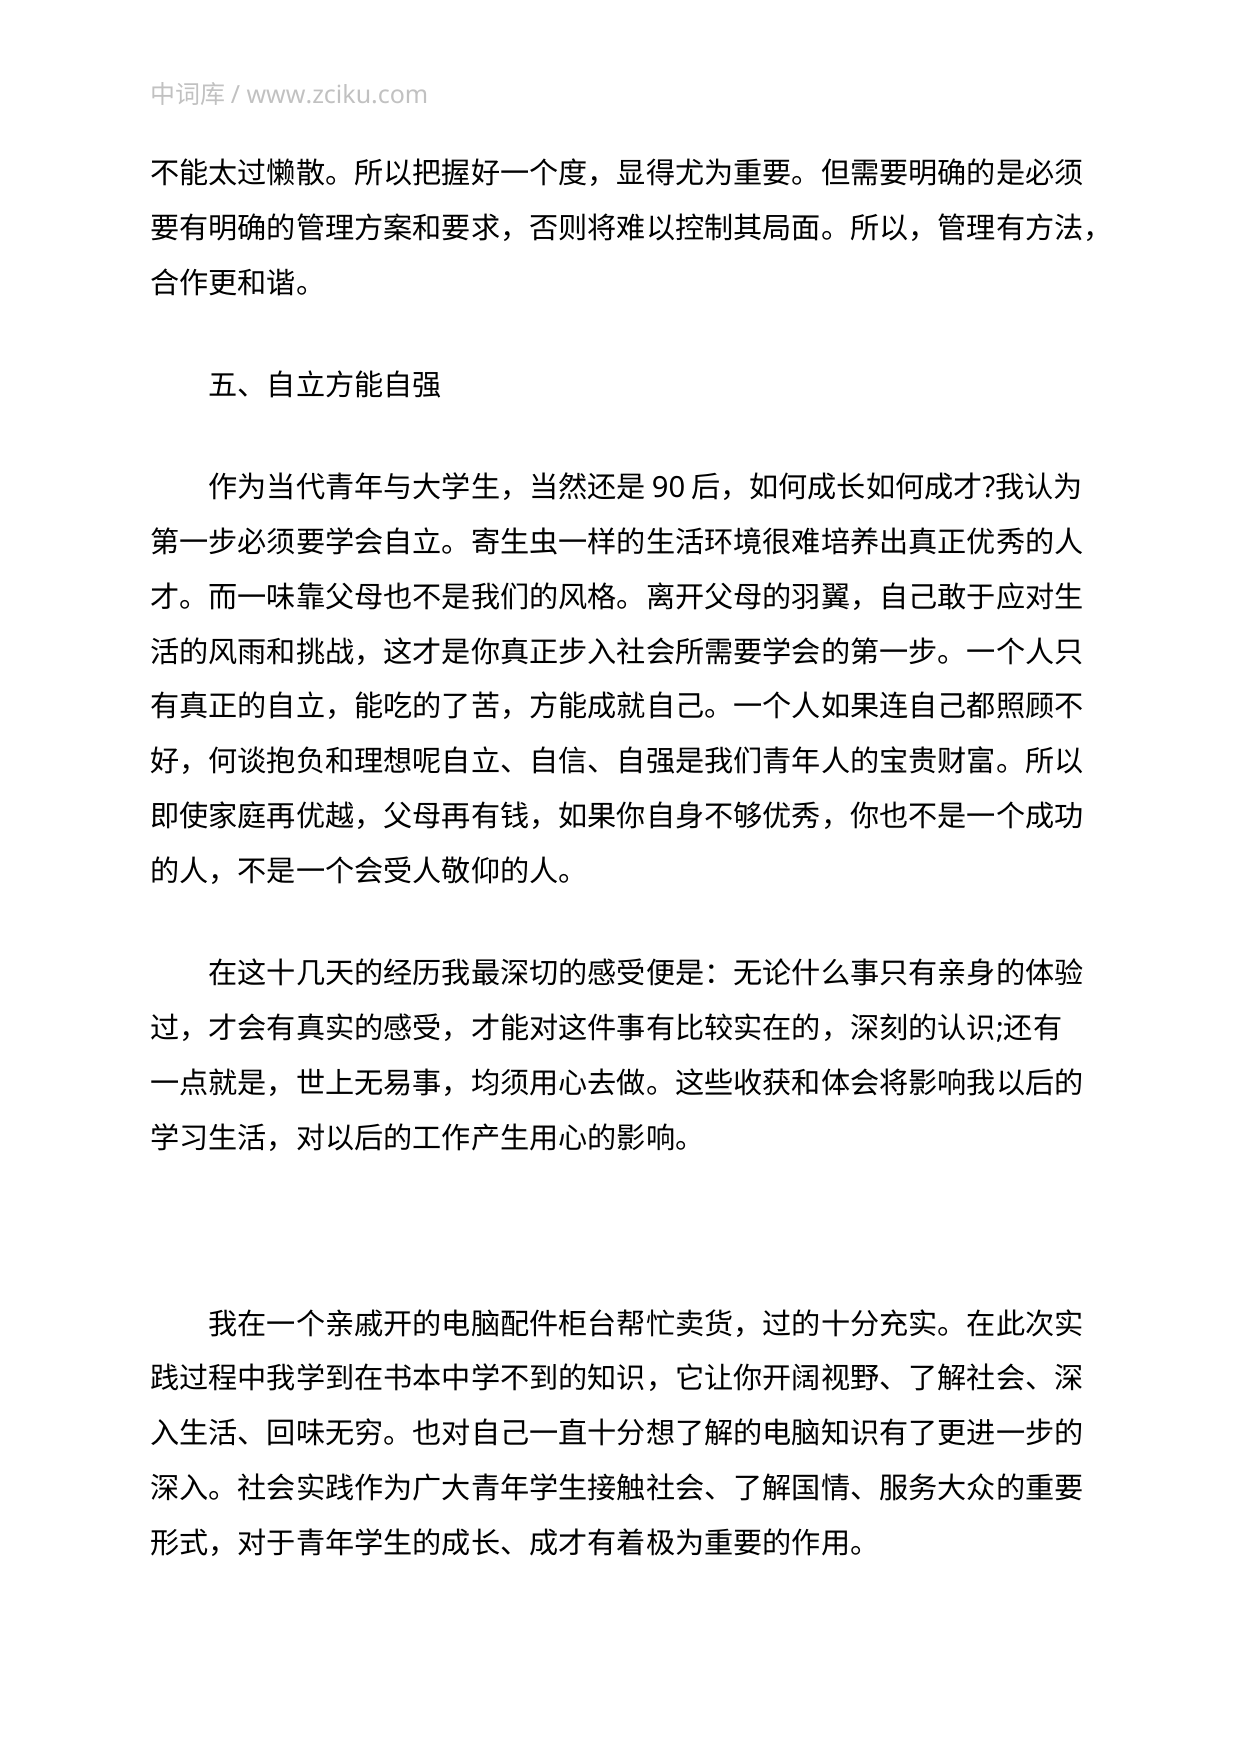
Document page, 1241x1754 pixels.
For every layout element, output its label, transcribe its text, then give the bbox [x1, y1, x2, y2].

text 我在一个亲戚开的电脑配件柜台帮忙卖货，过的十分充实。在此次实践过程中我学到在书本中学不到的知识，它让你开阔视野、了解社会、深入生活、回味无穷。也对自己一直十分想了解的电脑知识有了更进一步的深入。社会实践作为广大青年学生接触社会、了解国情、服务大众的重要形式，对于青年学生的成长、成才有着极为重要的作用。 [150, 1300, 1090, 1562]
text 作为当代青年与大学生，当然还是90后，如何成长如何成才?我认为第一步必须要学会自立。寄生虫一样的生活环境很难培养出真正优秀的人才。而一味靠父母也不是我们的风格。离开父母的羽翼，自己敢于应对生活的风雨和挑战，这才是你真正步入社会所需要学会的第一步。一个人只有真正的自立，能吃的了苦，方能成就自己。一个人如果连自己都照顾不好，何谈抱负和理想呢自立、自信、自强是我们青年人的宝贵财富。所以即使家庭再优越，父母再有钱，如果你自身不够优秀，你也不是一个成功的人，不是一个会受人敬仰的人。 [150, 463, 1090, 890]
text 五、自立方能自强 [150, 362, 1090, 404]
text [150, 150, 1090, 302]
text 在这十几天的经历我最深切的感受便是：无论什么事只有亲身的体验过，才会有真实的感受，才能对这件事有比较实在的，深刻的认识;还有一点就是，世上无易事，均须用心去做。这些收获和体会将影响我以后的学习生活，对以后的工作产生用心的影响。 [150, 949, 1090, 1157]
